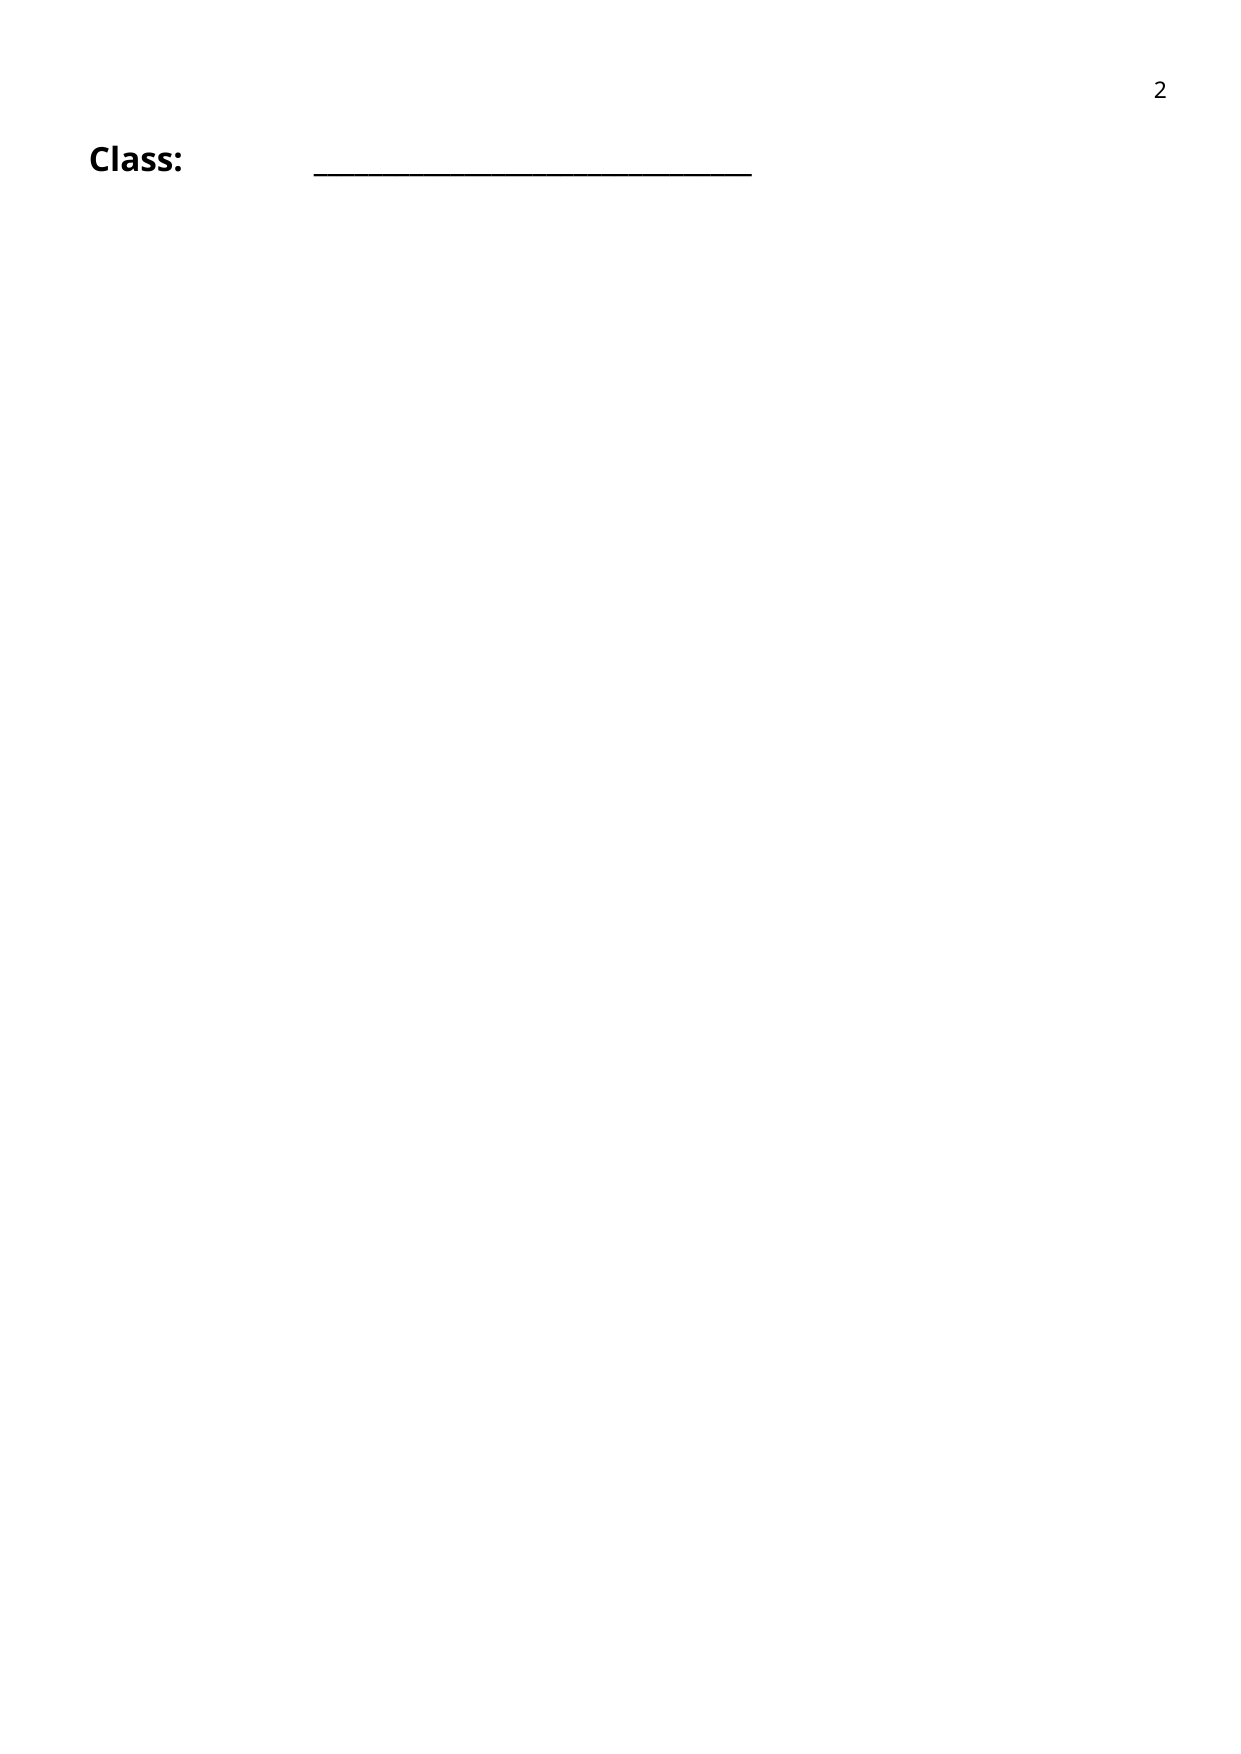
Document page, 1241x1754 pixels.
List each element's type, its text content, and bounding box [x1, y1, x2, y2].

text Class: ________________________________ [89, 136, 1167, 182]
